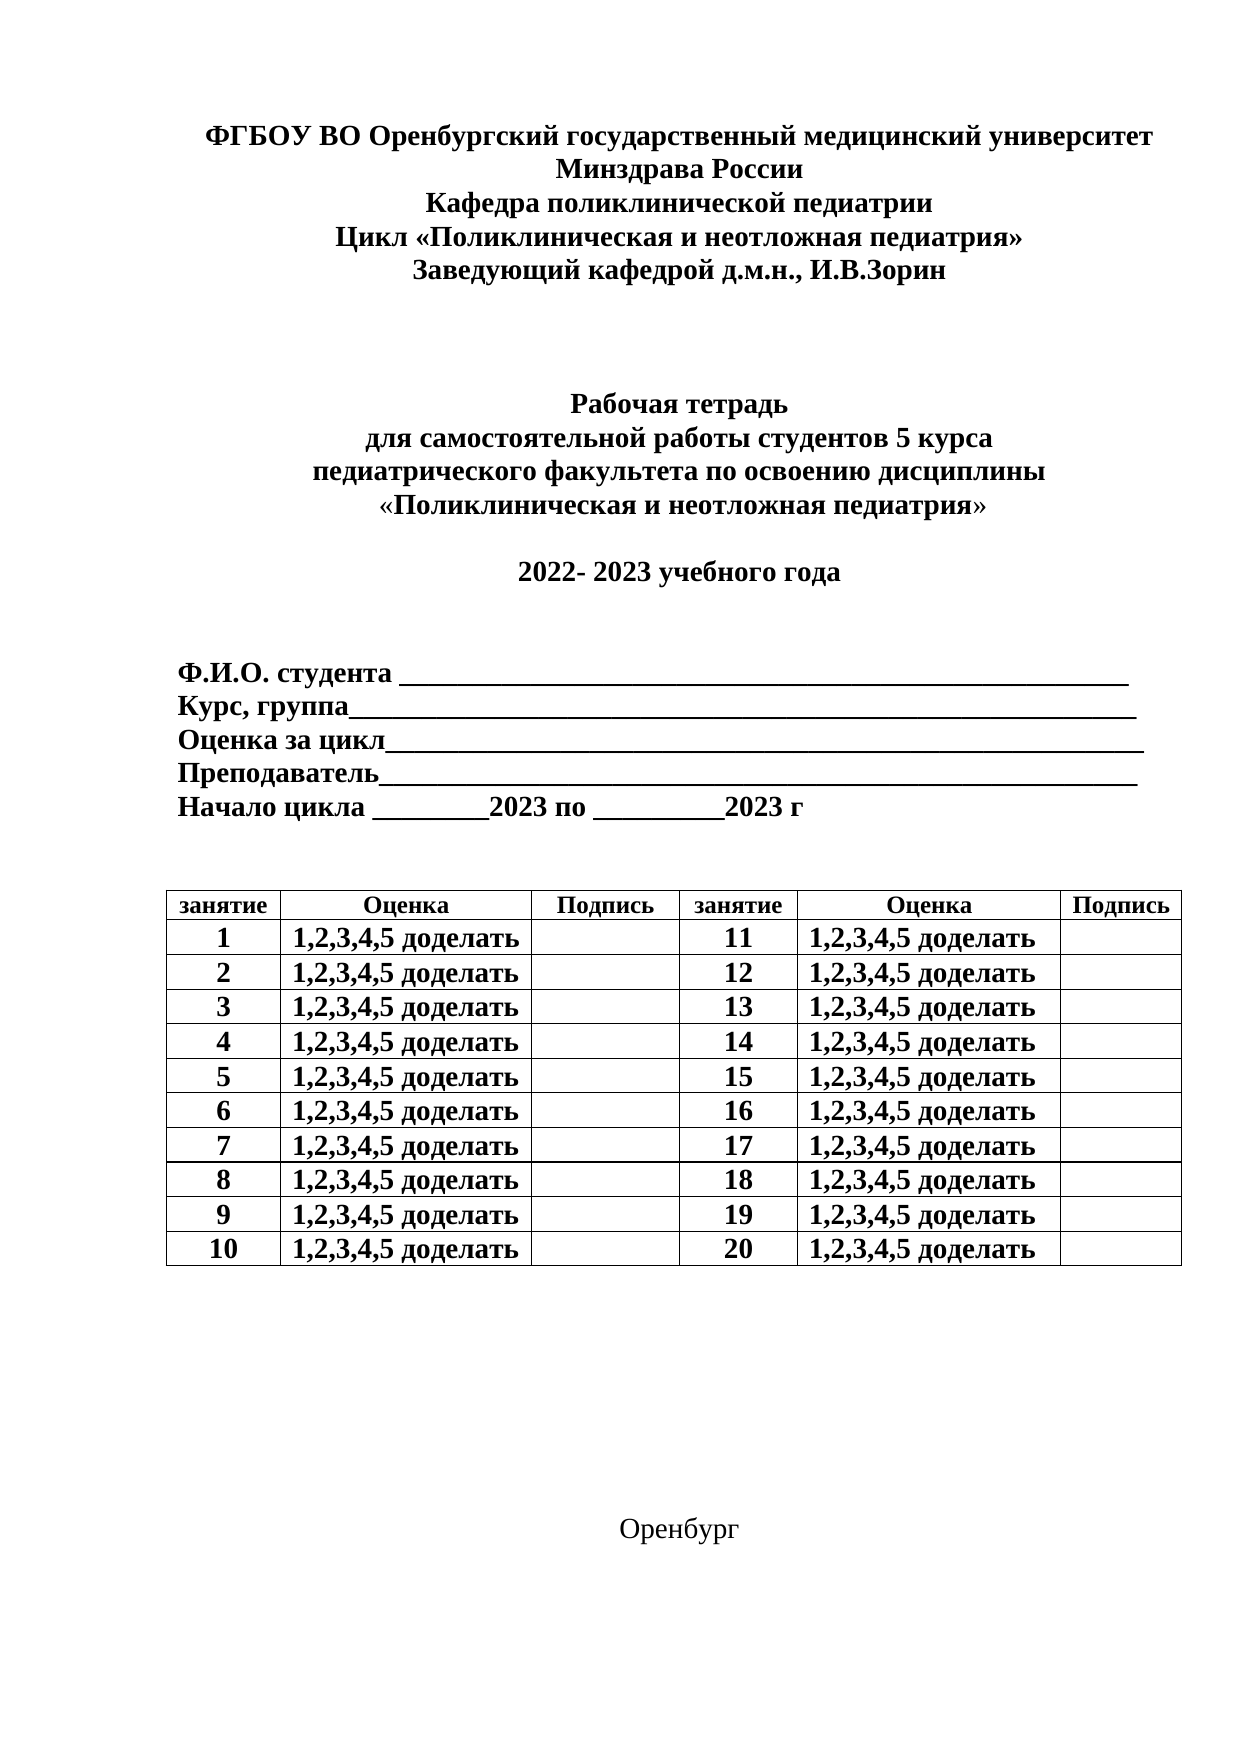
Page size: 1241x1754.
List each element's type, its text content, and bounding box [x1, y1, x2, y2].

table_cell 5 [167, 1059, 280, 1092]
table_cell [1061, 1163, 1181, 1196]
table_header занятие [167, 891, 280, 919]
text Цикл «Поликлиническая и неотложная педиатрия» [177, 219, 1181, 252]
table_cell 1,2,3,4,5 доделать [798, 1093, 1060, 1127]
table_cell 1,2,3,4,5 доделать [281, 990, 531, 1023]
table_cell 1,2,3,4,5 доделать [798, 1197, 1060, 1231]
table_header занятие [680, 891, 797, 919]
table_cell 1,2,3,4,5 доделать [798, 920, 1060, 954]
table_cell 1,2,3,4,5 доделать [798, 1024, 1060, 1058]
table_cell 1,2,3,4,5 доделать [798, 955, 1060, 988]
table_cell 1,2,3,4,5 доделать [798, 1163, 1060, 1196]
table_cell [532, 1128, 679, 1161]
table_cell [1061, 1232, 1181, 1265]
table_cell 1,2,3,4,5 доделать [281, 1024, 531, 1058]
table_cell 8 [167, 1163, 280, 1196]
table_cell 10 [167, 1232, 280, 1265]
table_cell [1061, 1024, 1181, 1058]
table_cell 15 [680, 1059, 797, 1092]
text 2022- 2023 учебного года [177, 554, 1181, 588]
table_cell 4 [167, 1024, 280, 1058]
text для самостоятельной работы студентов 5 курса [177, 420, 1181, 453]
table_cell 1,2,3,4,5 доделать [281, 1197, 531, 1231]
table_cell 19 [680, 1197, 797, 1231]
table_cell 1,2,3,4,5 доделать [281, 1093, 531, 1127]
text Минздрава России [177, 152, 1181, 185]
table_cell [1061, 1197, 1181, 1231]
table_cell [1061, 1059, 1181, 1092]
table_cell [1061, 990, 1181, 1023]
table_cell 1,2,3,4,5 доделать [281, 1232, 531, 1265]
text Оренбург [177, 1511, 1181, 1545]
table_cell 11 [680, 920, 797, 954]
table_cell 9 [167, 1197, 280, 1231]
text Ф.И.О. студента __________________________________________________ [177, 655, 1181, 688]
table_cell 13 [680, 990, 797, 1023]
table_cell 1,2,3,4,5 доделать [798, 990, 1060, 1023]
table_cell 20 [680, 1232, 797, 1265]
table_cell 17 [680, 1128, 797, 1161]
text Курс, группа______________________________________________________ [177, 688, 1181, 722]
table_cell 2 [167, 955, 280, 988]
table_cell [532, 990, 679, 1023]
table_cell [1061, 920, 1181, 954]
table_cell 1,2,3,4,5 доделать [281, 1128, 531, 1161]
text педиатрического факультета по освоению дисциплины [177, 453, 1181, 487]
table_cell 18 [680, 1163, 797, 1196]
table_cell 16 [680, 1093, 797, 1127]
table_header Подпись [1061, 891, 1181, 919]
table_cell 1,2,3,4,5 доделать [281, 1163, 531, 1196]
table_cell [532, 1024, 679, 1058]
table_cell 7 [167, 1128, 280, 1161]
table_cell 3 [167, 990, 280, 1023]
table_cell [1061, 1093, 1181, 1127]
table_cell [532, 1093, 679, 1127]
table_cell 14 [680, 1024, 797, 1058]
text Преподаватель____________________________________________________ [177, 755, 1181, 789]
text Начало цикла ________2023 по _________2023 г [177, 789, 1181, 822]
text Оценка за цикл____________________________________________________ [177, 722, 1181, 755]
table_cell 6 [167, 1093, 280, 1127]
text Рабочая тетрадь [177, 386, 1181, 420]
table_header Оценка [281, 891, 531, 919]
table_cell [532, 920, 679, 954]
table_cell 1,2,3,4,5 доделать [798, 1128, 1060, 1161]
table_cell 1,2,3,4,5 доделать [281, 955, 531, 988]
table_cell [532, 1197, 679, 1231]
text Заведующий кафедрой д.м.н., И.В.Зорин [177, 252, 1181, 286]
text Кафедра поликлинической педиатрии [177, 185, 1181, 219]
table_cell 1,2,3,4,5 доделать [281, 1059, 531, 1092]
table_cell 1,2,3,4,5 доделать [281, 920, 531, 954]
table_header Оценка [798, 891, 1060, 919]
text «Поликлиническая и неотложная педиатрия» [177, 487, 1181, 521]
table_header Подпись [532, 891, 679, 919]
table_cell 1,2,3,4,5 доделать [798, 1059, 1060, 1092]
table_cell 12 [680, 955, 797, 988]
table_cell 1 [167, 920, 280, 954]
table_cell [532, 955, 679, 988]
table_cell [1061, 1128, 1181, 1161]
table_cell [532, 1232, 679, 1265]
table_cell [1061, 955, 1181, 988]
text ФГБОУ ВО Оренбургский государственный медицинский университет [177, 118, 1181, 152]
table_cell [532, 1059, 679, 1092]
table_cell [532, 1163, 679, 1196]
table_cell 1,2,3,4,5 доделать [798, 1232, 1060, 1265]
